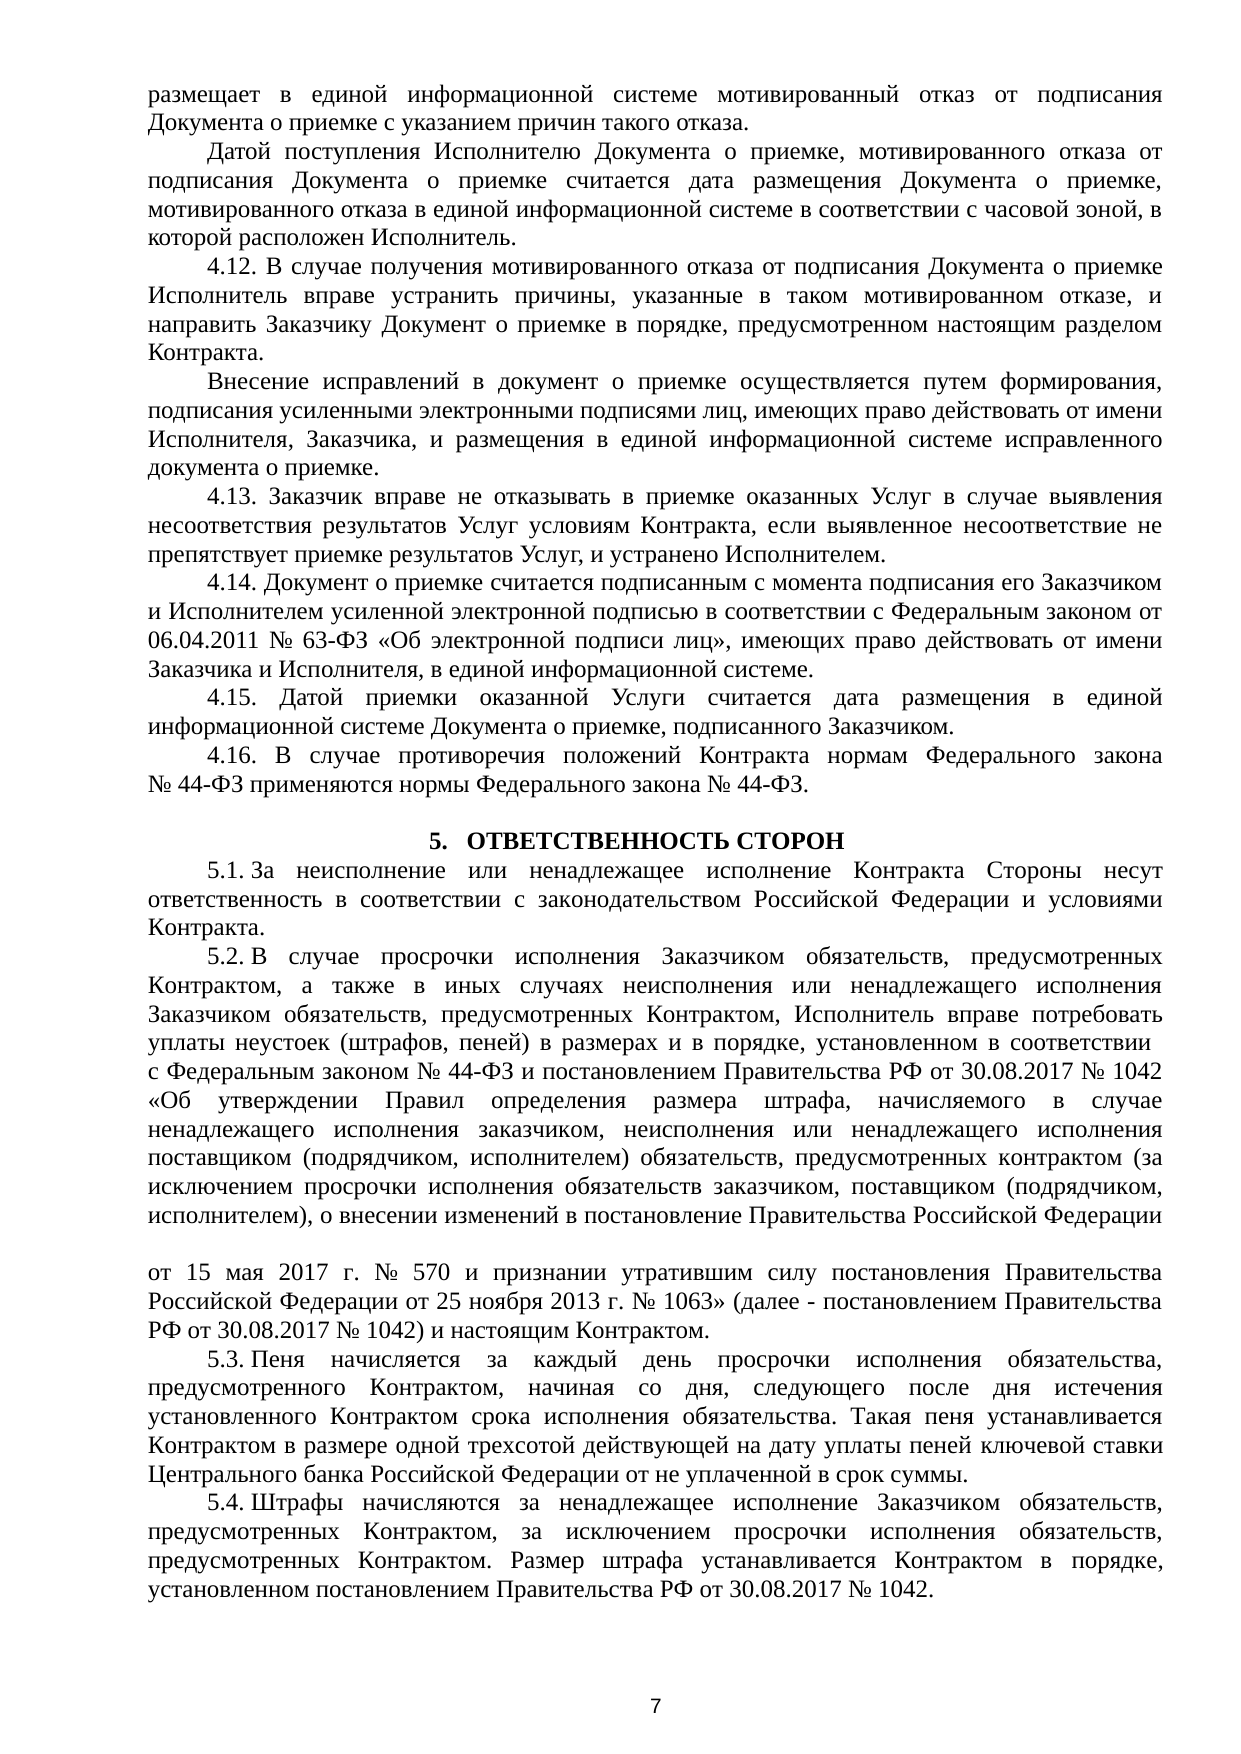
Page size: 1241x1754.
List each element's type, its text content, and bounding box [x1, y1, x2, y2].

text 4.14. Документ о приемке считается подписанным с момента подписания его Заказчиком и Исполнителем усиленной электронной подписью в соответствии с Федеральным законом от 06.04.2011 № 63-ФЗ «Об электронной подписи лиц», имеющих право действовать от имени Заказчика и Исполнителя, в единой информационной системе. [148, 567, 1163, 682]
text Датой поступления Исполнителю Документа о приемке, мотивированного отказа от подписания Документа о приемке считается дата размещения Документа о приемке, мотивированного отказа в единой информационной системе в соответствии с часовой зоной, в которой расположен Исполнитель. [148, 136, 1163, 251]
text 4.12. В случае получения мотивированного отказа от подписания Документа о приемке Исполнитель вправе устранить причины, указанные в таком мотивированном отказе, и направить Заказчику Документ о приемке в порядке, предусмотренном настоящим разделом Контракта. [148, 251, 1163, 366]
text 5.4. Штрафы начисляются за ненадлежащее исполнение Заказчиком обязательств, предусмотренных Контрактом, за исключением просрочки исполнения обязательств, предусмотренных Контрактом. Размер штрафа устанавливается Контрактом в порядке, установленном постановлением Правительства РФ от 30.08.2017 № 1042. [148, 1487, 1163, 1602]
text 5.2. В случае просрочки исполнения Заказчиком обязательств, предусмотренных Контрактом, а также в иных случаях неисполнения или ненадлежащего исполнения Заказчиком обязательств, предусмотренных Контрактом, Исполнитель вправе потребовать уплаты неустоек (штрафов, пеней) в размерах и в порядке, установленном в соответствии с Федеральным законом № 44-ФЗ и постановлением Правительства РФ от 30.08.2017 № 1042 «Об утверждении Правил определения размера штрафа, начисляемого в случае ненадлежащего исполнения заказчиком, неисполнения или ненадлежащего исполнения поставщиком (подрядчиком, исполнителем) обязательств, предусмотренных контрактом (за исключением просрочки исполнения обязательств заказчиком, поставщиком (подрядчиком, исполнителем), о внесении изменений в постановление Правительства Российской Федерации от 15 мая 2017 г. № 570 и признании утратившим силу постановления Правительства Российской Федерации от 25 ноября 2013 г. № 1063» (далее - постановлением Правительства РФ от 30.08.2017 № 1042) и настоящим Контрактом. [148, 941, 1163, 1344]
text 4.16. В случае противоречия положений Контракта нормам Федерального закона № 44-ФЗ применяются нормы Федерального закона № 44-ФЗ. [148, 740, 1163, 797]
text 4.15. Датой приемки оказанной Услуги считается дата размещения в единой информационной системе Документа о приемке, подписанного Заказчиком. [148, 682, 1163, 740]
text 4.13. Заказчик вправе не отказывать в приемке оказанных Услуг в случае выявления несоответствия результатов Услуг условиям Контракта, если выявленное несоответствие не препятствует приемке результатов Услуг, и устранено Исполнителем. [148, 481, 1163, 567]
text 5.3. Пеня начисляется за каждый день просрочки исполнения обязательства, предусмотренного Контрактом, начиная со дня, следующего после дня истечения установленного Контрактом срока исполнения обязательства. Такая пеня устанавливается Контрактом в размере одной трехсотой действующей на дату уплаты пеней ключевой ставки Центрального банка Российской Федерации от не уплаченной в срок суммы. [148, 1344, 1163, 1487]
text Внесение исправлений в документ о приемке осуществляется путем формирования, подписания усиленными электронными подписями лиц, имеющих право действовать от имени Исполнителя, Заказчика, и размещения в единой информационной системе исправленного документа о приемке. [148, 366, 1163, 481]
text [148, 79, 1163, 136]
text 5.1. За неисполнение или ненадлежащее исполнение Контракта Стороны несут ответственность в соответствии с законодательством Российской Федерации и условиями Контракта. [148, 855, 1163, 941]
list ОТВЕТСТВЕННОСТЬ СТОРОН [110, 826, 1163, 855]
